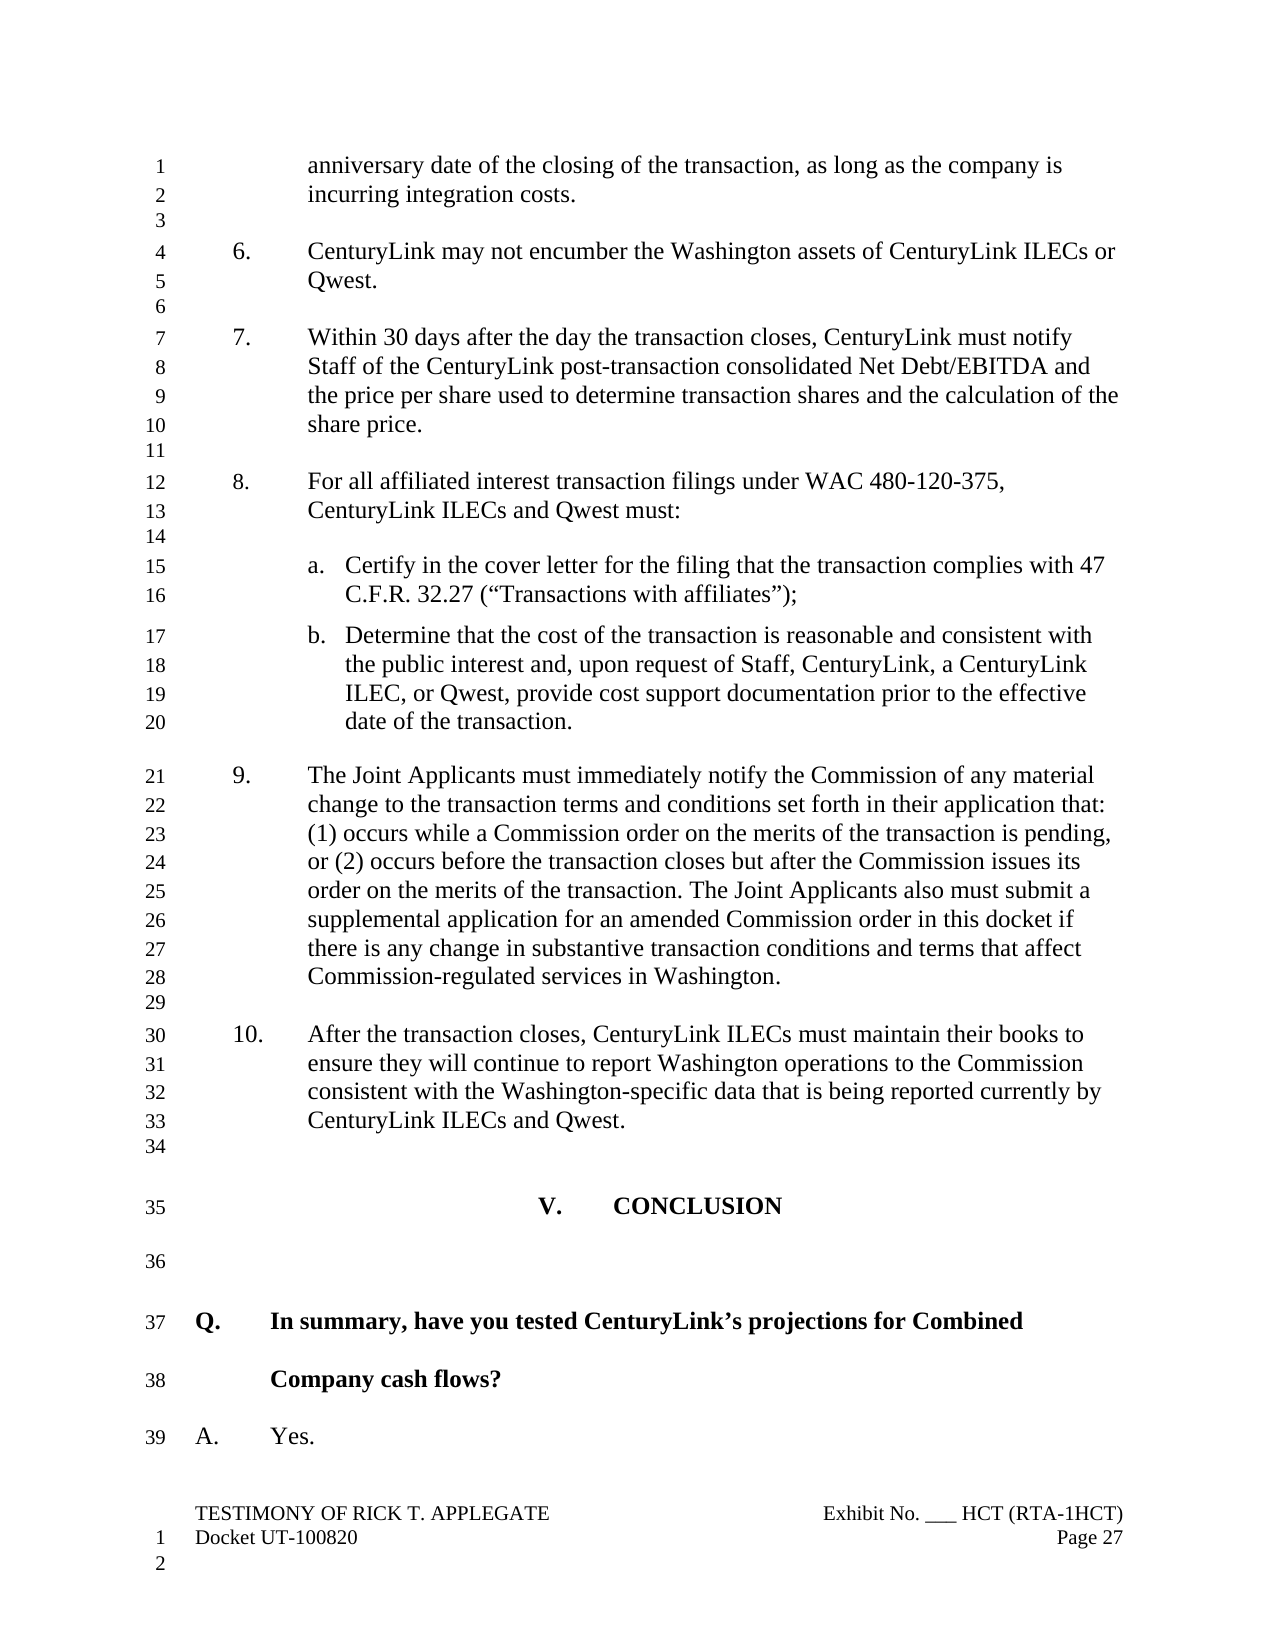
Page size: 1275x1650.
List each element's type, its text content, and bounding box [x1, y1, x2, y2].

list Within 30 days after the day the transaction closes, CenturyLink must notify Staff of the CenturyLink post-transaction consolidated Net Debt/EBITDA and the price per share used to determine transaction shares and the calculation of the share price. [232, 322, 1125, 437]
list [232, 150, 1125, 207]
list After the transaction closes, CenturyLink ILECs must maintain their books to ensure they will continue to report Washington operations to the Commission consistent with the Washington-specific data that is being reported currently by CenturyLink ILECs and Qwest. [232, 1019, 1125, 1134]
subtitle CONCLUSION [195, 1191, 1125, 1220]
text A. Yes. [195, 1421, 1125, 1450]
list The Joint Applicants must immediately notify the Commission of any material change to the transaction terms and conditions set forth in their application that: (1) occurs while a Commission order on the merits of the transaction is pending, or (2) occurs before the transaction closes but after the Commission issues its order on the merits of the transaction. The Joint Applicants also must submit a supplemental application for an amended Commission order in this docket if there is any change in substantive transaction conditions and terms that affect Commission-regulated services in Washington. [232, 760, 1125, 990]
list CenturyLink may not encumber the Washington assets of CenturyLink ILECs or Qwest. [232, 236, 1125, 294]
list Certify in the cover letter for the filing that the transaction complies with 47 C.F.R. 32.27 (“Transactions with affiliates”); [307, 550, 1125, 608]
text Q. In summary, have you tested CenturyLink’s projections for Combined Company cash flows? [195, 1306, 1125, 1393]
list For all affiliated interest transaction filings under WAC 480-120-375, CenturyLink ILECs and Qwest must: [232, 466, 1125, 524]
list Determine that the cost of the transaction is reasonable and consistent with the public interest and, upon request of Staff, CenturyLink, a CenturyLink ILEC, or Qwest, provide cost support documentation prior to the effective date of the transaction. [307, 620, 1125, 735]
